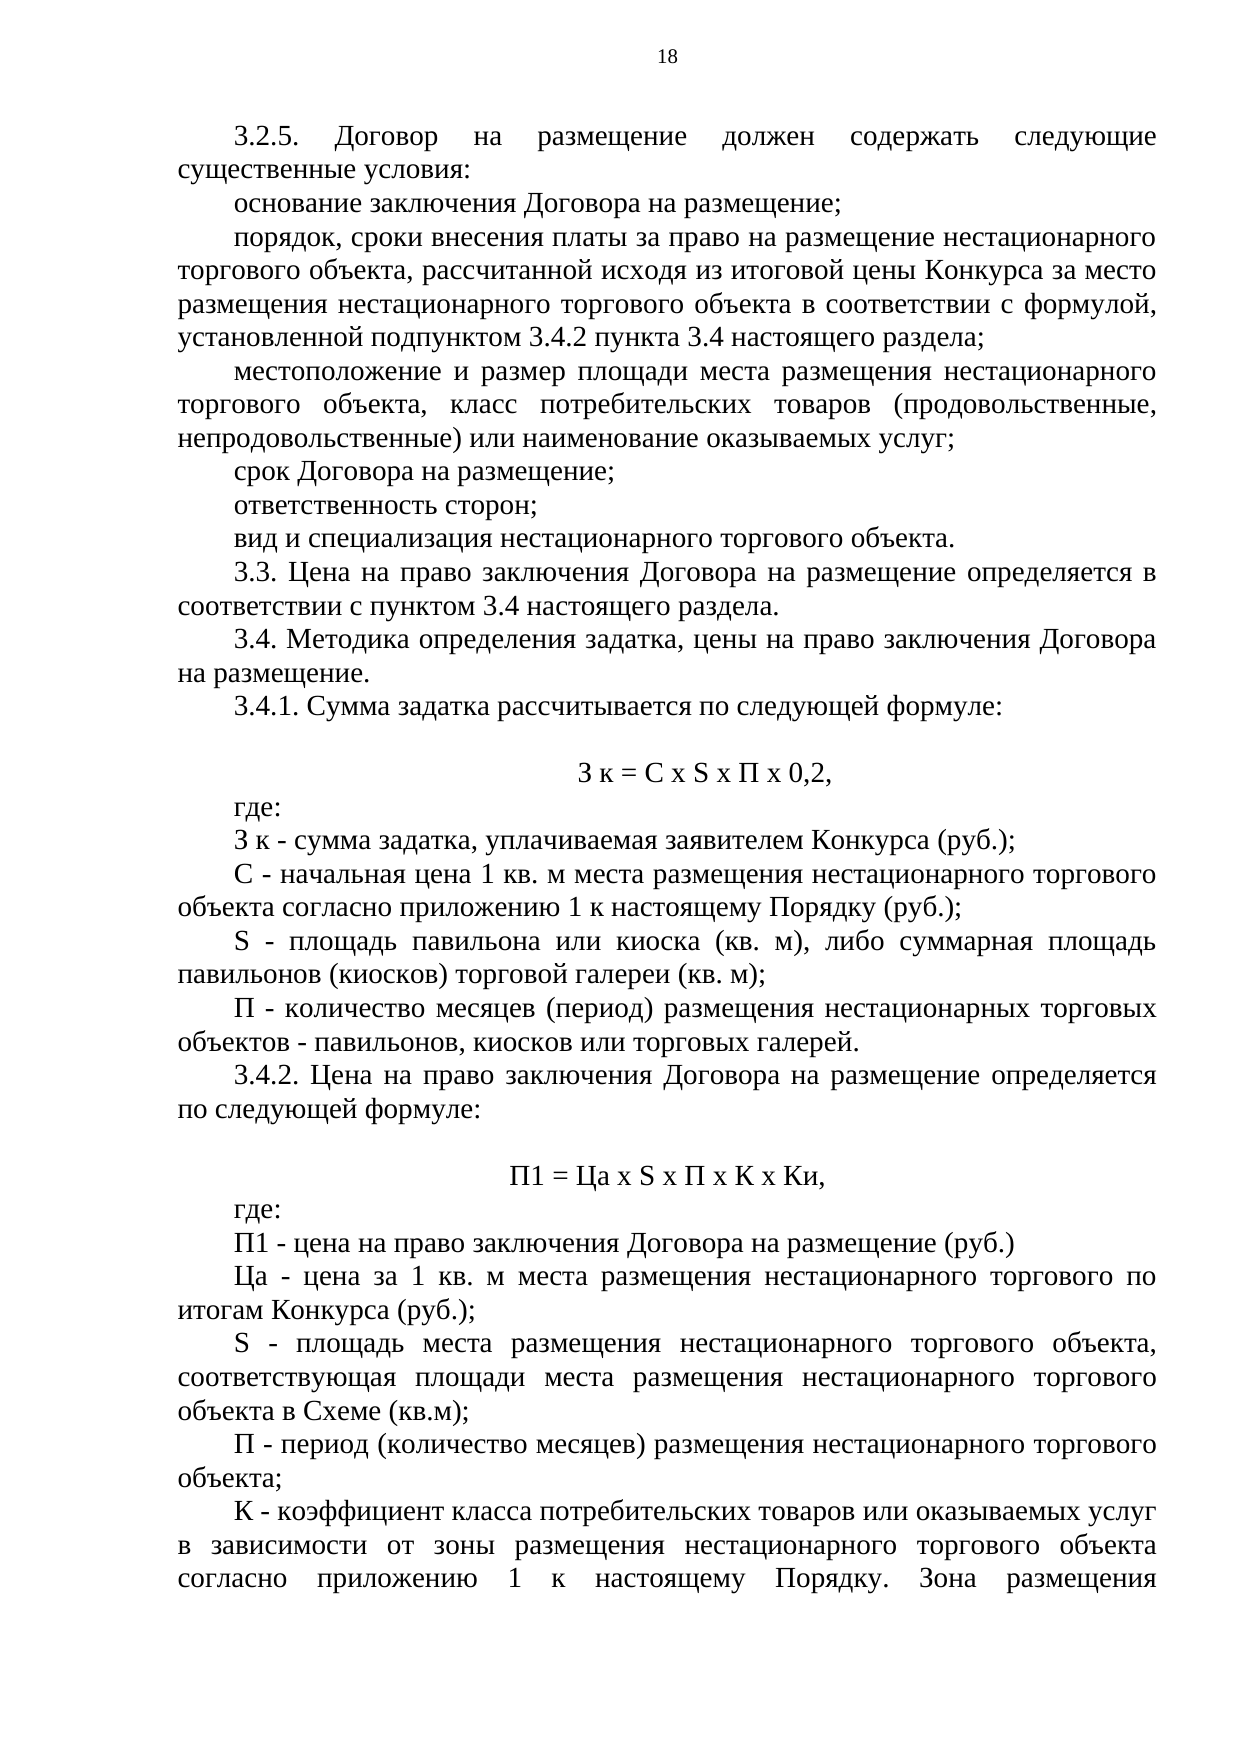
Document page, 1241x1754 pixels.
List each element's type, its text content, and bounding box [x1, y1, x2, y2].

text срок Договора на размещение; [177, 453, 1157, 487]
text П1 = Ца x S x П x К x Ки, [177, 1158, 1157, 1191]
text где: [177, 1191, 1157, 1225]
text З к = С x S x П x 0,2, [177, 755, 1157, 789]
text местоположение и размер площади места размещения нестационарного торгового объекта, класс потребительских товаров (продовольственные, непродовольственные) или наименование оказываемых услуг; [177, 353, 1157, 453]
text 3.4. Методика определения задатка, цены на право заключения Договора на размещение. [177, 621, 1157, 688]
text основание заключения Договора на размещение; [177, 185, 1157, 219]
text вид и специализация нестационарного торгового объекта. [177, 521, 1157, 554]
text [177, 1493, 1157, 1594]
text 3.3. Цена на право заключения Договора на размещение определяется в соответствии с пунктом 3.4 настоящего раздела. [177, 554, 1157, 621]
text S - площадь места размещения нестационарного торгового объекта, соответствующая площади места размещения нестационарного торгового объекта в Схеме (кв.м); [177, 1326, 1157, 1426]
text П1 - цена на право заключения Договора на размещение (руб.) [177, 1225, 1157, 1258]
text где: [177, 789, 1157, 822]
text порядок, сроки внесения платы за право на размещение нестационарного торгового объекта, рассчитанной исходя из итоговой цены Конкурса за место размещения нестационарного торгового объекта в соответствии с формулой, установленной подпунктом 3.4.2 пункта 3.4 настоящего раздела; [177, 219, 1157, 353]
text ответственность сторон; [177, 487, 1157, 521]
text 3.2.5. Договор на размещение должен содержать следующие существенные условия: [177, 118, 1157, 185]
text С - начальная цена 1 кв. м места размещения нестационарного торгового объекта согласно приложению 1 к настоящему Порядку (руб.); [177, 856, 1157, 923]
text П - количество месяцев (период) размещения нестационарных торговых объектов - павильонов, киосков или торговых галерей. [177, 990, 1157, 1057]
text Ца - цена за 1 кв. м места размещения нестационарного торгового по итогам Конкурса (руб.); [177, 1258, 1157, 1326]
text 3.4.2. Цена на право заключения Договора на размещение определяется по следующей формуле: [177, 1057, 1157, 1124]
text 3.4.1. Сумма задатка рассчитывается по следующей формуле: [177, 688, 1157, 722]
text П - период (количество месяцев) размещения нестационарного торгового объекта; [177, 1426, 1157, 1493]
text S - площадь павильона или киоска (кв. м), либо суммарная площадь павильонов (киосков) торговой галереи (кв. м); [177, 923, 1157, 990]
text З к - сумма задатка, уплачиваемая заявителем Конкурса (руб.); [177, 822, 1157, 856]
